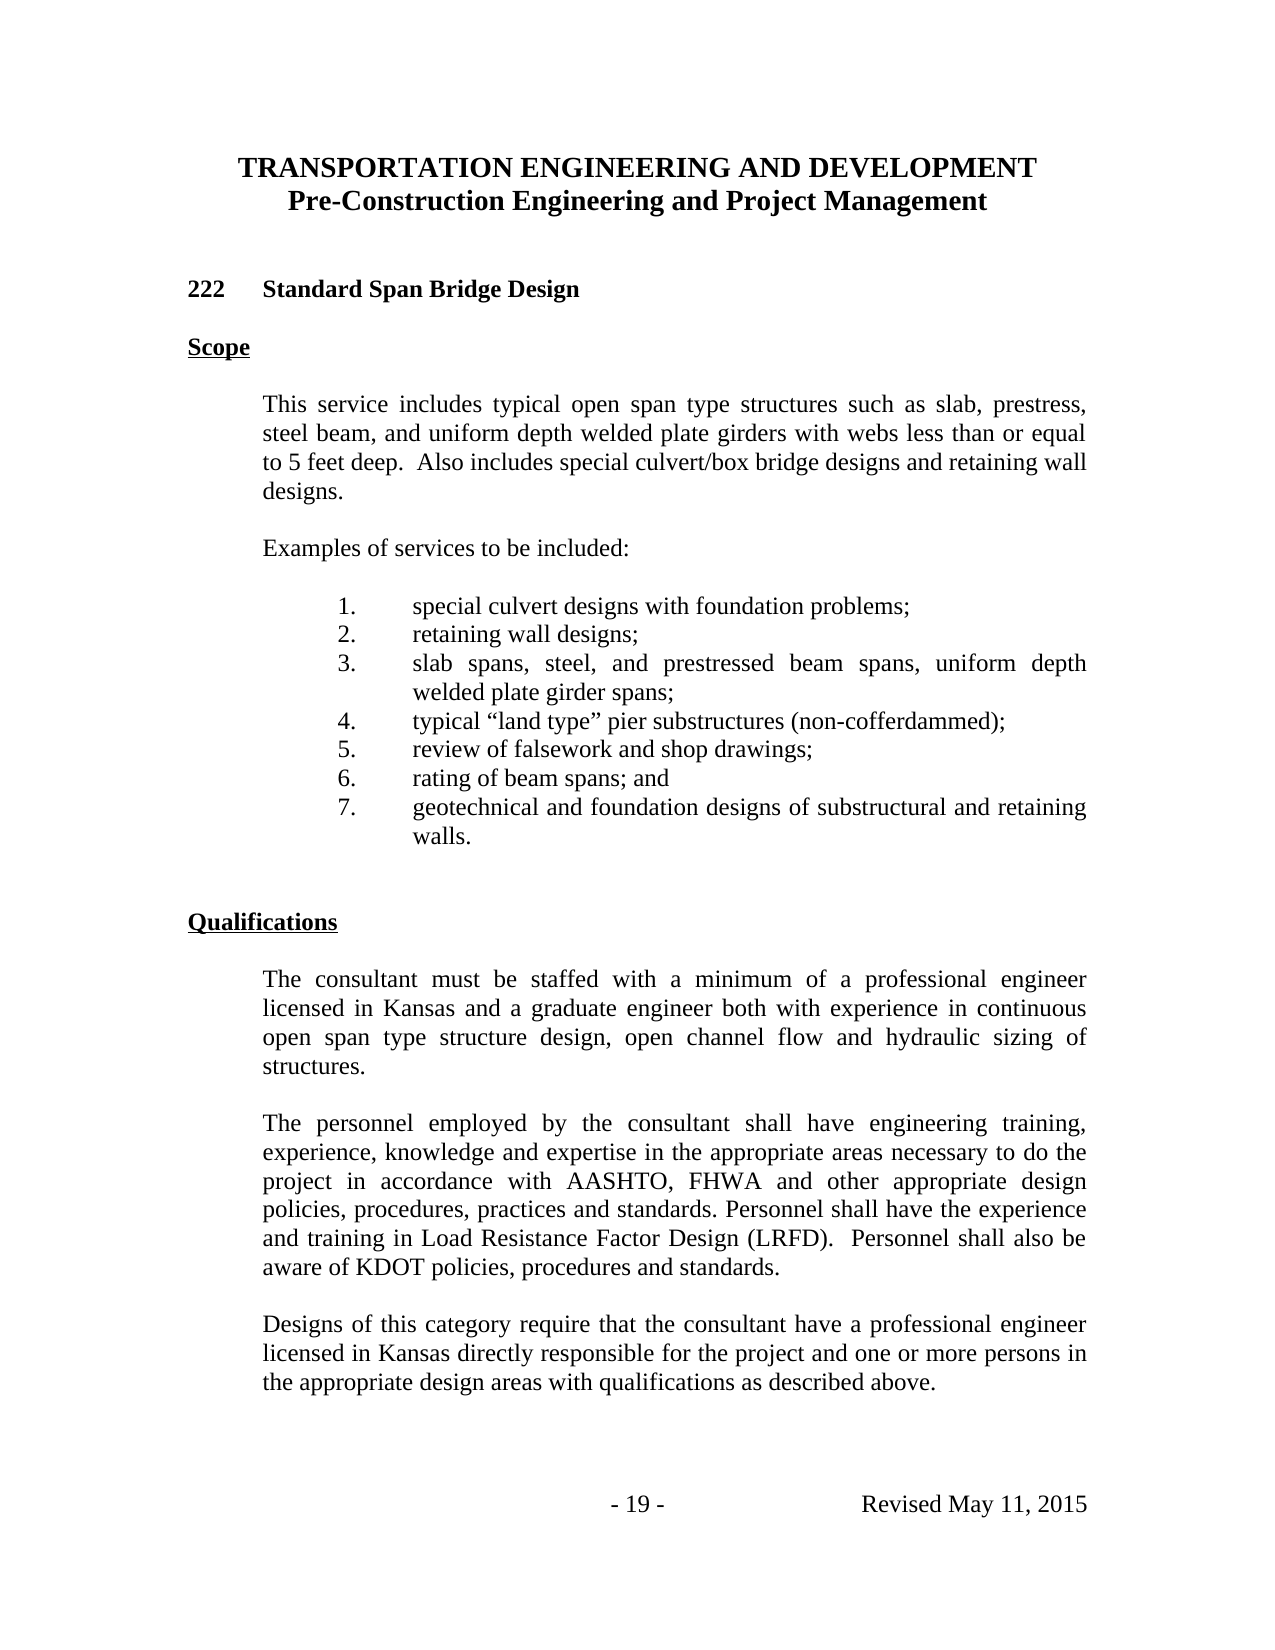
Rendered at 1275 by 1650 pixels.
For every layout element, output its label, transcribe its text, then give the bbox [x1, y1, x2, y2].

text The personnel employed by the consultant shall have engineering training, experience, knowledge and expertise in the appropriate areas necessary to do the project in accordance with AASHTO, FHWA and other appropriate design policies, procedures, practices and standards. Personnel shall have the experience and training in Load Resistance Factor Design (LRFD). Personnel shall also be aware of KDOT policies, procedures and standards. [262, 1108, 1087, 1281]
list rating of beam spans; and [337, 763, 1087, 792]
text Scope [187, 332, 1087, 361]
list retaining wall designs; [337, 619, 1087, 648]
subtitle 222 Standard Span Bridge Design [187, 274, 1087, 303]
text Qualifications [187, 907, 1087, 936]
subtitle Pre-Construction Engineering and Project Management [187, 183, 1087, 217]
list special culvert designs with foundation problems; [337, 591, 1087, 619]
list slab spans, steel, and prestressed beam spans, uniform depth welded plate girder spans; [337, 648, 1087, 706]
list review of falsework and shop drawings; [337, 734, 1087, 763]
subtitle TRANSPORTATION ENGINEERING AND DEVELOPMENT [187, 150, 1087, 183]
list typical “land type” pier substructures (non-cofferdammed); [337, 706, 1087, 734]
list geotechnical and foundation designs of substructural and retaining walls. [337, 792, 1087, 849]
text This service includes typical open span type structures such as slab, prestress, steel beam, and uniform depth welded plate girders with webs less than or equal to 5 feet deep. Also includes special culvert/box bridge designs and retaining wall designs. [262, 389, 1087, 504]
text Designs of this category require that the consultant have a professional engineer licensed in Kansas directly responsible for the project and one or more persons in the appropriate design areas with qualifications as described above. [262, 1309, 1087, 1396]
text The consultant must be staffed with a minimum of a professional engineer licensed in Kansas and a graduate engineer both with experience in continuous open span type structure design, open channel flow and hydraulic sizing of structures. [262, 964, 1087, 1079]
text Examples of services to be included: [262, 533, 1087, 562]
